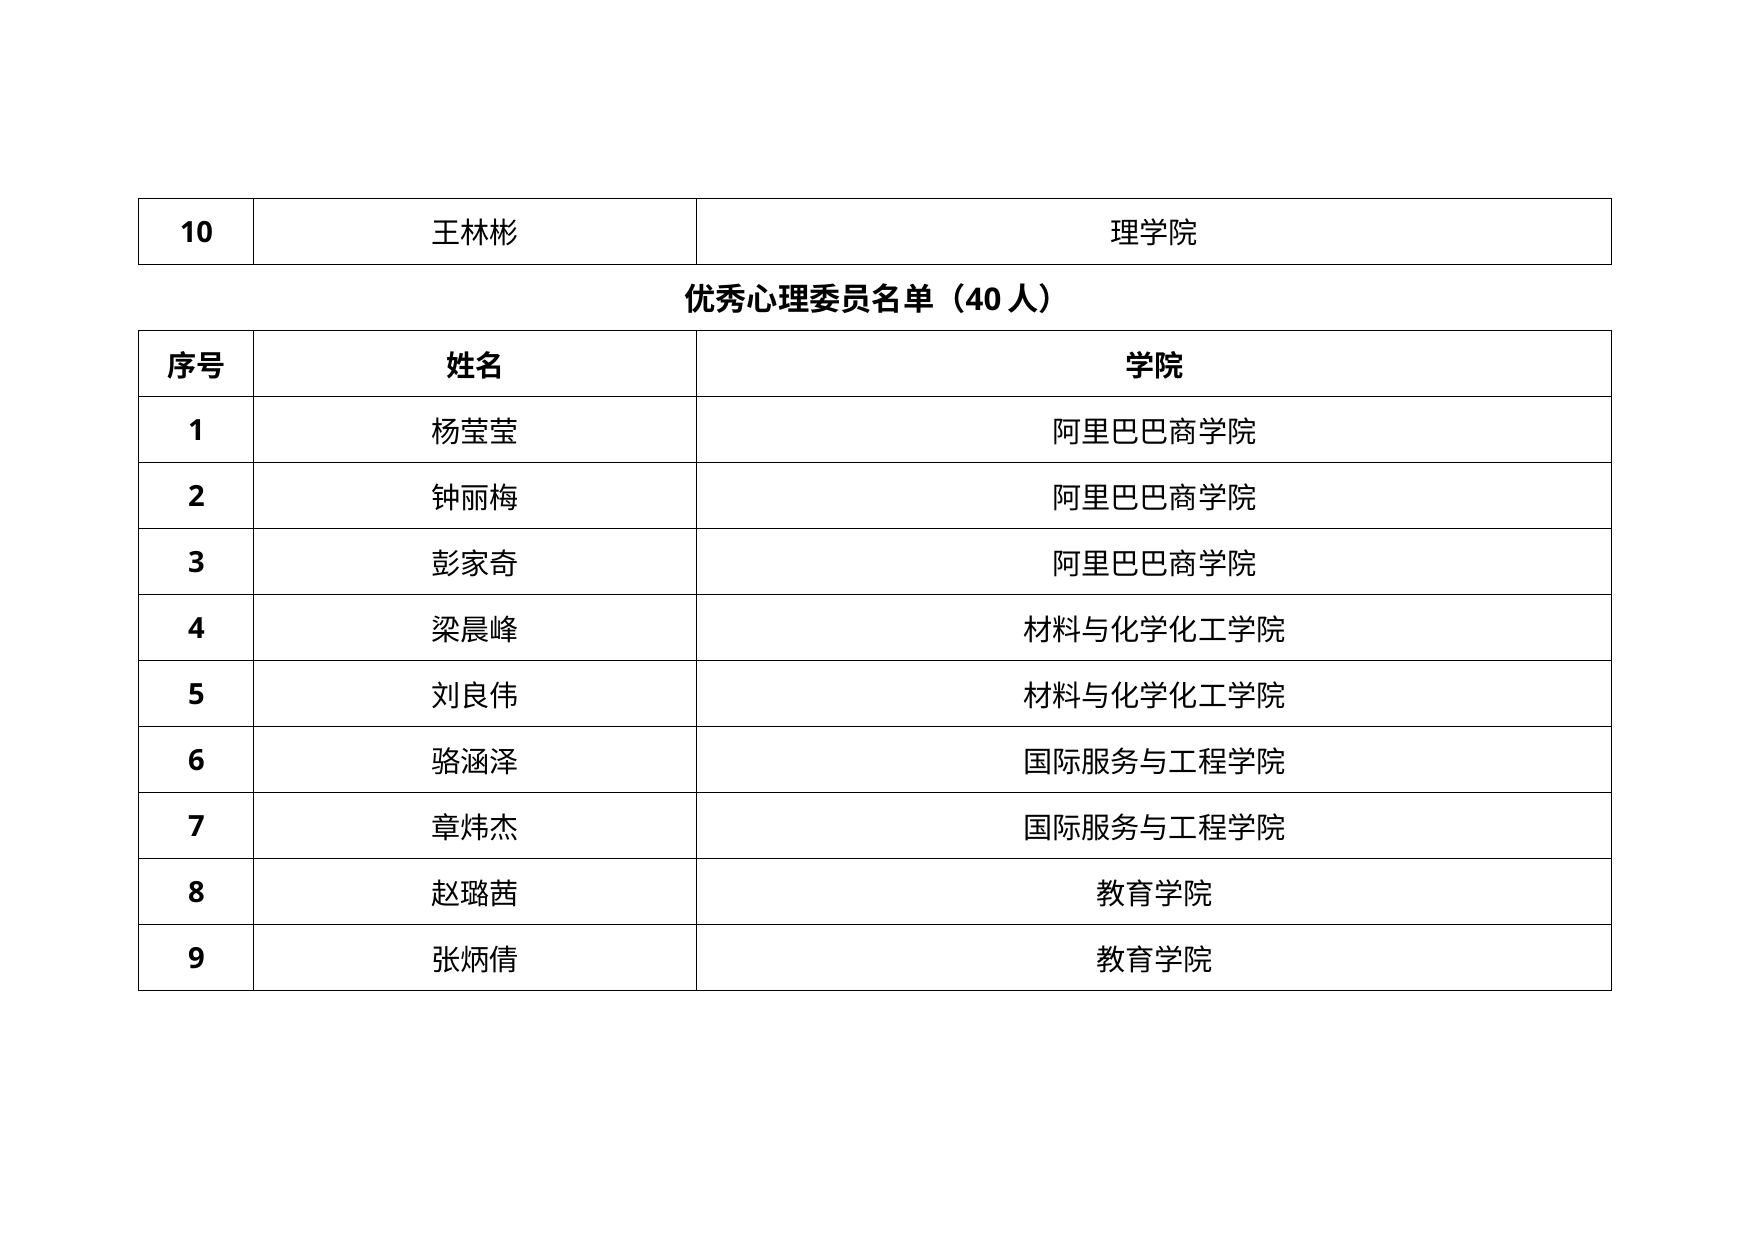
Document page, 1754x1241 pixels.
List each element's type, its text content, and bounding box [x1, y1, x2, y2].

table_cell 王林彬 [254, 199, 696, 264]
text 优秀心理委员名单（40人） [150, 265, 1604, 330]
table_cell 张炳倩 [254, 925, 696, 990]
table_cell 10 [139, 199, 253, 264]
table_cell 彭家奇 [254, 529, 696, 594]
table_cell 材料与化学化工学院 [697, 661, 1611, 726]
table_cell 理学院 [697, 199, 1611, 264]
table_cell 8 [139, 859, 253, 924]
table_cell 钟丽梅 [254, 463, 696, 528]
table_cell 国际服务与工程学院 [697, 727, 1611, 792]
table_cell 2 [139, 463, 253, 528]
table_header 学院 [697, 331, 1611, 396]
table_cell 5 [139, 661, 253, 726]
table_cell 刘良伟 [254, 661, 696, 726]
table_cell 国际服务与工程学院 [697, 793, 1611, 858]
table_cell 1 [139, 397, 253, 462]
table_cell 阿里巴巴商学院 [697, 529, 1611, 594]
table_cell 3 [139, 529, 253, 594]
table_cell 阿里巴巴商学院 [697, 397, 1611, 462]
table_cell 材料与化学化工学院 [697, 595, 1611, 660]
table_cell 赵璐茜 [254, 859, 696, 924]
table_cell 教育学院 [697, 859, 1611, 924]
table_cell 杨莹莹 [254, 397, 696, 462]
table_cell 章炜杰 [254, 793, 696, 858]
table_header 序号 [139, 331, 253, 396]
table_cell 6 [139, 727, 253, 792]
table_cell 教育学院 [697, 925, 1611, 990]
table_cell 7 [139, 793, 253, 858]
table_cell 阿里巴巴商学院 [697, 463, 1611, 528]
table_cell 梁晨峰 [254, 595, 696, 660]
table_cell 4 [139, 595, 253, 660]
table_cell 9 [139, 925, 253, 990]
table_cell 骆涵泽 [254, 727, 696, 792]
table_header 姓名 [254, 331, 696, 396]
